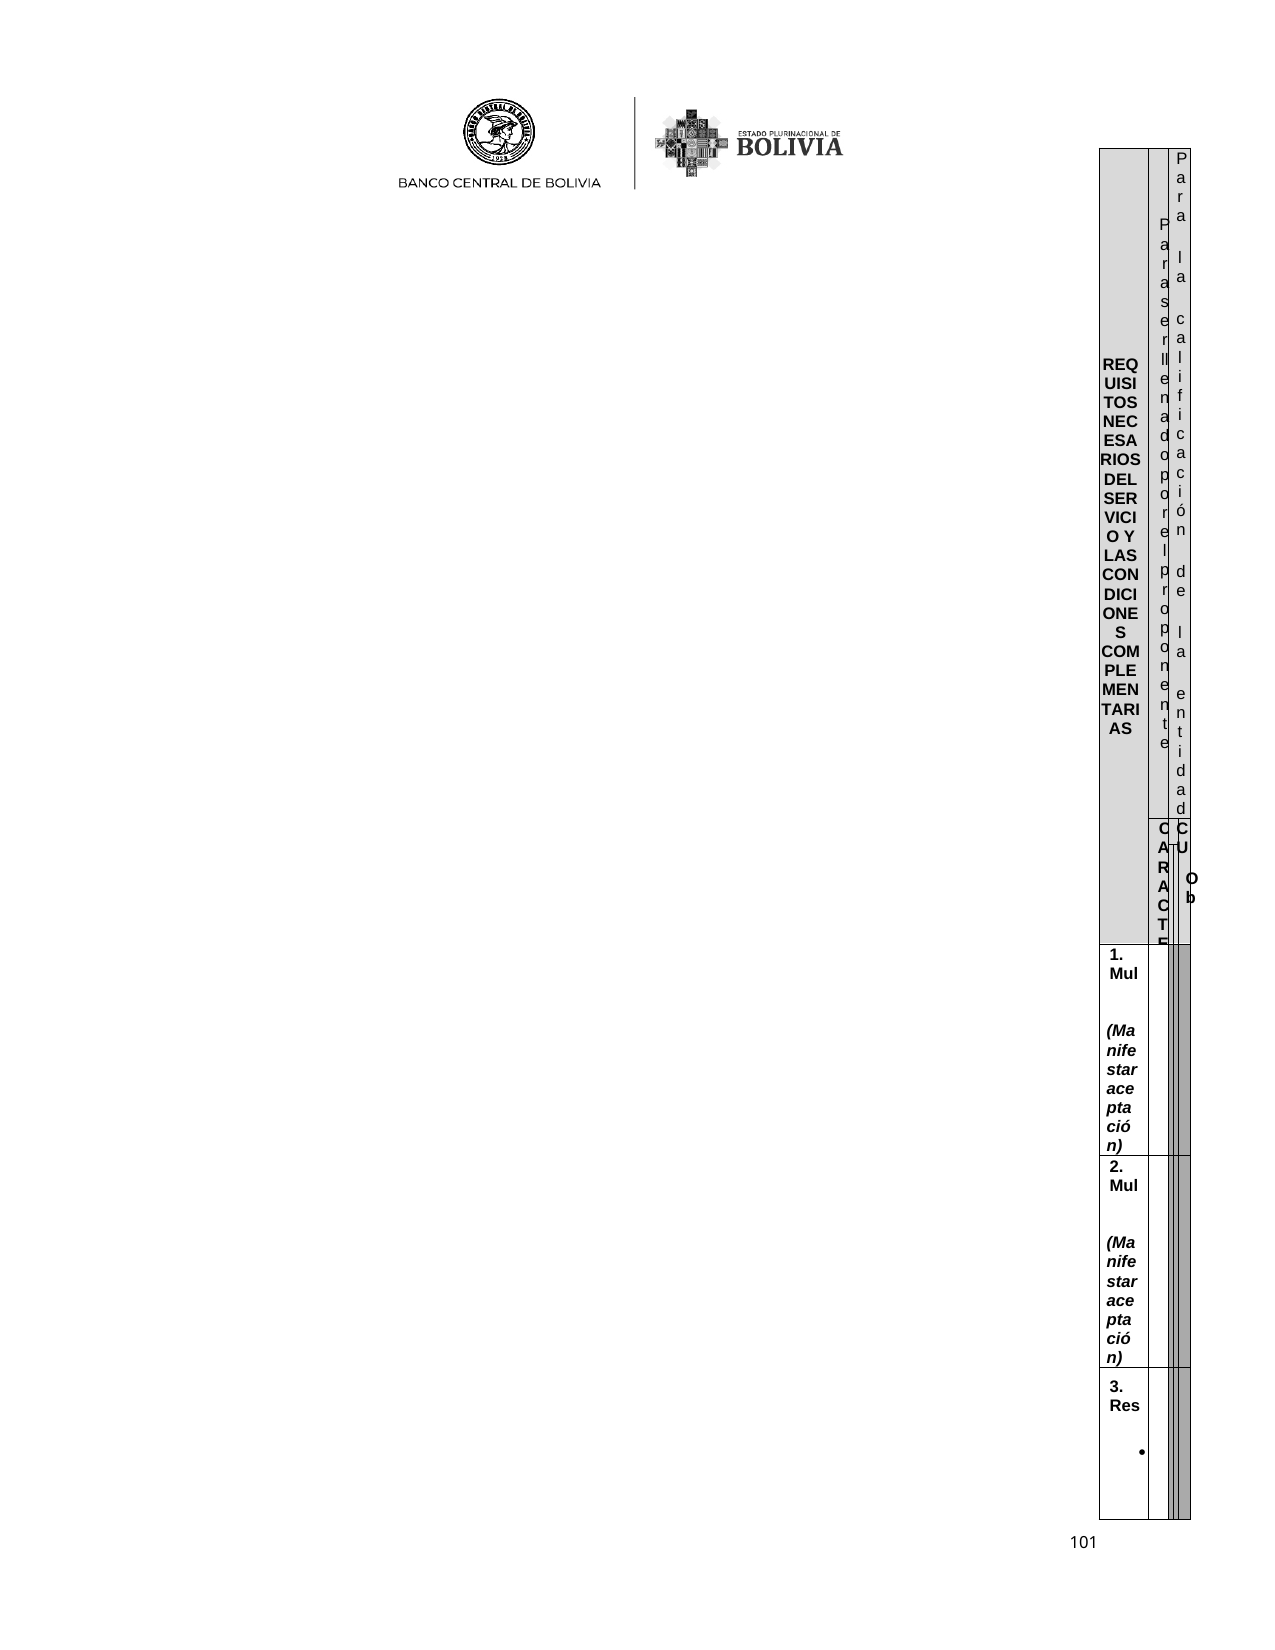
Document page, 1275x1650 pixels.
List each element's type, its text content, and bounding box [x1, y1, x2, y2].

table_header REQUISITOS NECESARIOS DEL SERVICIO Y LAS CONDICIONES COMPLEMENTARIAS [1100, 149, 1148, 943]
table_cell [1149, 1368, 1168, 1519]
table_cell [1174, 1368, 1178, 1519]
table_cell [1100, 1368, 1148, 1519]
table_header Para la calificación de la entidad [1169, 149, 1190, 818]
table_cell [1179, 1156, 1190, 1367]
table_cell [1149, 1156, 1168, 1367]
table_cell [1174, 1156, 1178, 1367]
table_header Para ser llenado por el proponente [1149, 149, 1168, 818]
table_cell [1179, 1368, 1190, 1519]
table_cell [1169, 1368, 1173, 1519]
table_cell [1169, 945, 1173, 1155]
picture [177, 53, 1077, 235]
table_cell [1179, 945, 1190, 1155]
table_cell [1174, 945, 1178, 1155]
table_cell [1149, 945, 1168, 1155]
table_cell [1169, 1156, 1173, 1367]
